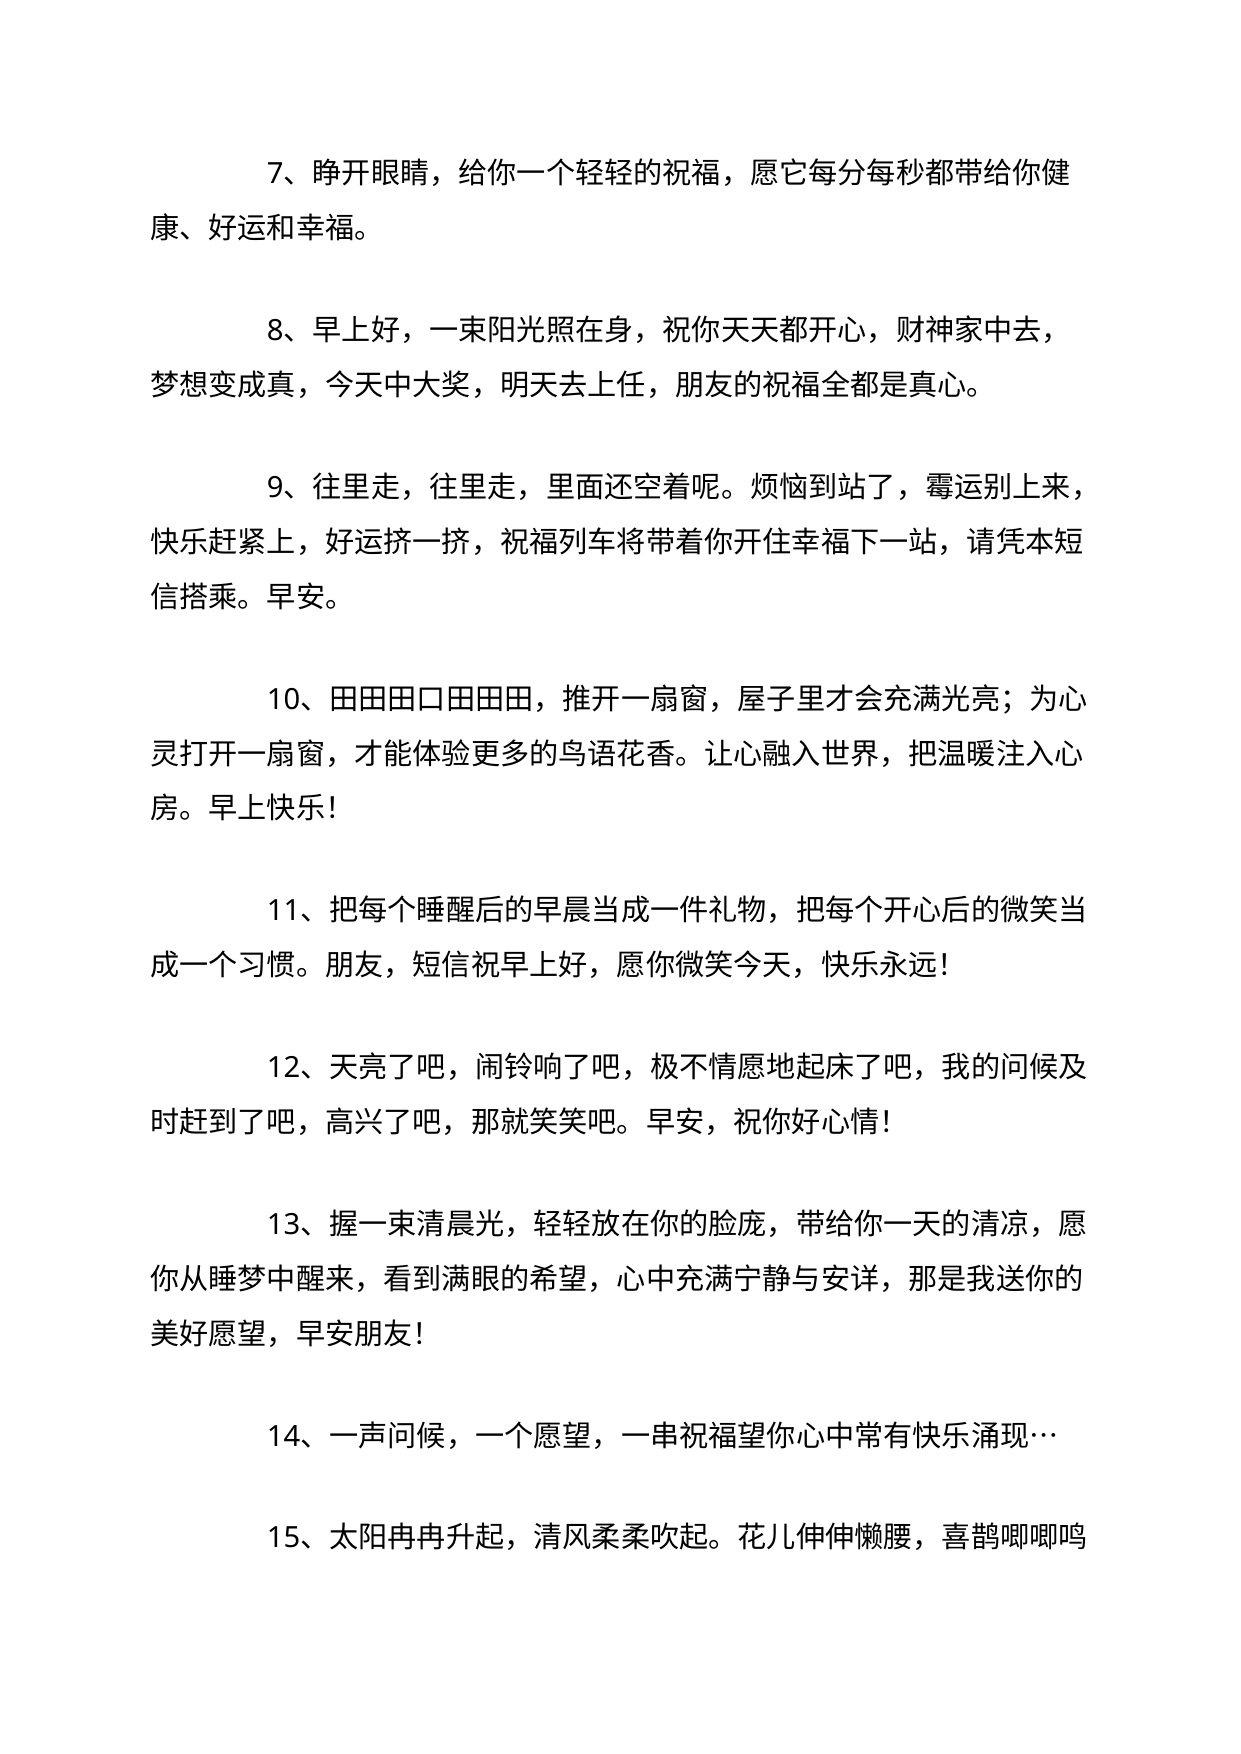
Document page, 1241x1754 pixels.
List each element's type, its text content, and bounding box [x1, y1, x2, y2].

text 10、田田田口田田田，推开一扇窗，屋子里才会充满光亮；为心灵打开一扇窗，才能体验更多的鸟语花香。让心融入世界，把温暖注入心房。早上快乐！ [150, 675, 1090, 827]
text 11、把每个睡醒后的早晨当成一件礼物，把每个开心后的微笑当成一个习惯。朋友，短信祝早上好，愿你微笑今天，快乐永远！ [150, 887, 1090, 984]
text 8、早上好，一束阳光照在身，祝你天天都开心，财神家中去，梦想变成真，今天中大奖，明天去上任，朋友的祝福全都是真心。 [150, 307, 1090, 404]
text 7、睁开眼睛，给你一个轻轻的祝福，愿它每分每秒都带给你健康、好运和幸福。 [150, 150, 1090, 247]
text 9、往里走，往里走，里面还空着呢。烦恼到站了，霉运别上来，快乐赶紧上，好运挤一挤，祝福列车将带着你开住幸福下一站，请凭本短信搭乘。早安。 [150, 463, 1090, 616]
text 13、握一束清晨光，轻轻放在你的脸庞，带给你一天的清凉，愿你从睡梦中醒来，看到满眼的希望，心中充满宁静与安详，那是我送你的美好愿望，早安朋友！ [150, 1200, 1090, 1353]
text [150, 1514, 1090, 1556]
text 14、一声问候，一个愿望，一串祝福望你心中常有快乐涌现… [150, 1412, 1090, 1454]
text 12、天亮了吧，闹铃响了吧，极不情愿地起床了吧，我的问候及时赶到了吧，高兴了吧，那就笑笑吧。早安，祝你好心情！ [150, 1044, 1090, 1141]
